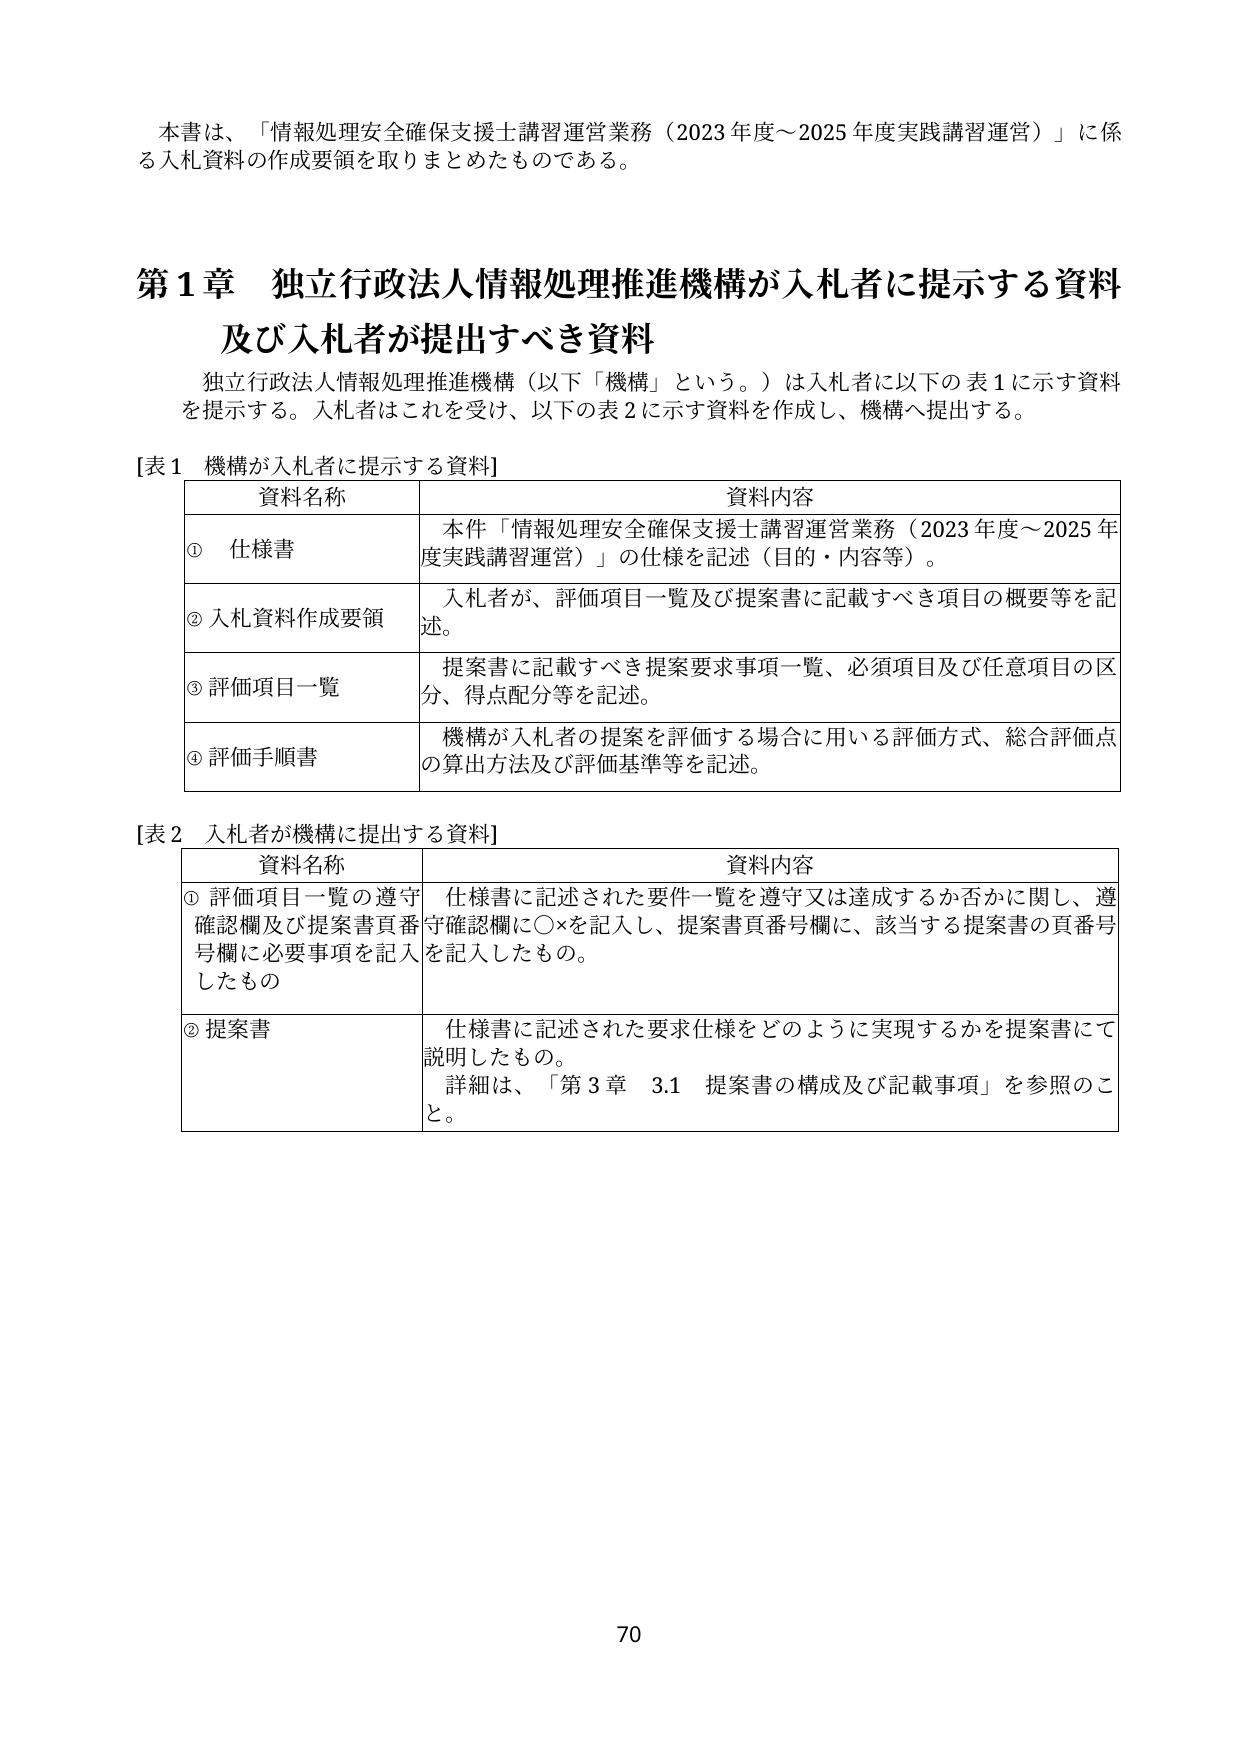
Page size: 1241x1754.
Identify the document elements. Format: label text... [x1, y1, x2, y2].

text 第1章 独立行政法人情報処理推進機構が入札者に提示する資料及び入札者が提出すべき資料 [136, 258, 1122, 361]
table_cell ④ 評価手順書 [185, 723, 419, 791]
text [表1 機構が入札者に提示する資料] [136, 452, 1122, 480]
text 独立行政法人情報処理推進機構（以下「機構」という。）は入札者に以下の表1に示す資料を提示する。入札者はこれを受け、以下の表2に示す資料を作成し、機構へ提出する。 [180, 368, 1122, 424]
table_cell 仕様書に記述された要件一覧を遵守又は達成するか否かに関し、遵守確認欄に○×を記入し、提案書頁番号欄に、該当する提案書の頁番号を記入したもの。 [423, 883, 1118, 1014]
table_cell 仕様書に記述された要求仕様をどのように実現するかを提案書にて説明したもの。 詳細は、「第3章 3.1 提案書の構成及び記載事項」を参照のこと。 [423, 1015, 1118, 1131]
table_cell 提案書に記載すべき提案要求事項一覧、必須項目及び任意項目の区分、得点配分等を記述。 [420, 653, 1120, 722]
table_cell 機構が入札者の提案を評価する場合に用いる評価方式、総合評価点の算出方法及び評価基準等を記述。 [420, 723, 1120, 791]
table_cell 入札者が、評価項目一覧及び提案書に記載すべき項目の概要等を記述。 [420, 584, 1120, 652]
text 本書は、「情報処理安全確保支援士講習運営業務（2023年度～2025年度実践講習運営）」に係る入札資料の作成要領を取りまとめたものである。 [136, 118, 1122, 174]
text [表2 入札者が機構に提出する資料] [136, 820, 1122, 848]
table_cell 仕様書 [185, 515, 419, 583]
table_cell ② 提案書 [182, 1015, 422, 1131]
table_cell 本件「情報処理安全確保支援士講習運営業務（2023年度～2025年度実践講習運営）」の仕様を記述（目的・内容等）。 [420, 515, 1120, 583]
table_header 資料名称 [182, 849, 422, 882]
table_cell ② 入札資料作成要領 [185, 584, 419, 652]
table_cell ③ 評価項目一覧 [185, 653, 419, 722]
table_header 資料内容 [420, 481, 1120, 514]
table_header 資料内容 [423, 849, 1118, 882]
table_cell ① 評価項目一覧の遵守確認欄及び提案書頁番号欄に必要事項を記入したもの [182, 883, 422, 1014]
table_header 資料名称 [185, 481, 419, 514]
